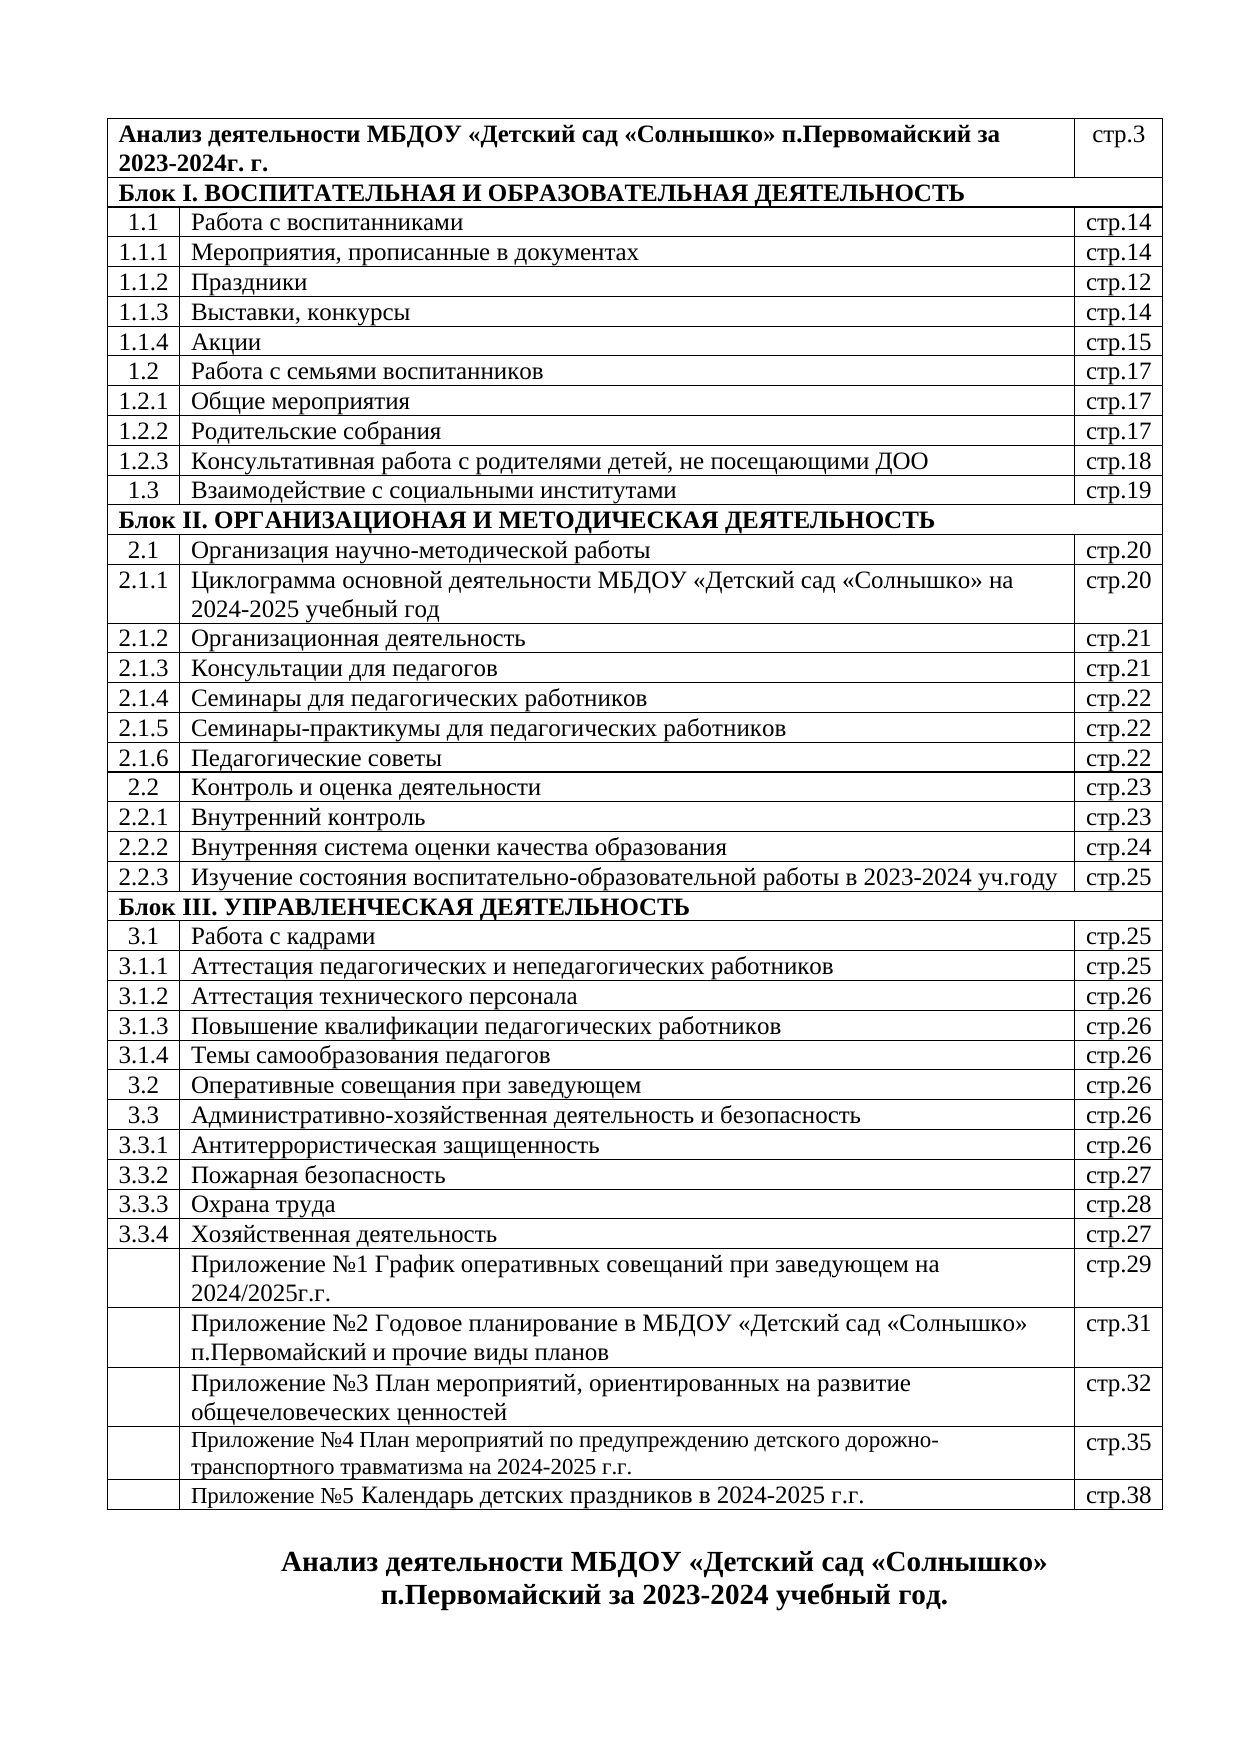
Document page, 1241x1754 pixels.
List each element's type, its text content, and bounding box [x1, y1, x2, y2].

table_cell Акции [180, 327, 1074, 355]
table_cell 2.1.5 [108, 713, 179, 742]
table_cell 2.1 [108, 535, 179, 564]
table_cell 3.3.3 [108, 1190, 179, 1218]
table_cell 1.3 [108, 476, 179, 504]
table_cell стр.26 [1075, 1070, 1162, 1099]
table_cell 2.1.2 [108, 624, 179, 652]
table_cell Работа с кадрами [180, 921, 1074, 950]
table_cell Приложение №1 График оперативных совещаний при заведующем на 2024/2025г.г. [180, 1249, 1074, 1307]
table_cell Взаимодействие с социальными институтами [180, 476, 1074, 504]
table_cell 3.1.1 [108, 951, 179, 980]
table_cell Блок I. ВОСПИТАТЕЛЬНАЯ И ОБРАЗОВАТЕЛЬНАЯ ДЕЯТЕЛЬНОСТЬ [108, 178, 1162, 206]
table_cell стр.32 [1075, 1368, 1162, 1426]
table_cell Работа с воспитанниками [180, 208, 1074, 236]
table_cell 2.2 [108, 773, 179, 801]
table_cell Антитеррористическая защищенность [180, 1130, 1074, 1159]
table_cell стр.27 [1075, 1219, 1162, 1248]
table_cell Аттестация технического персонала [180, 981, 1074, 1010]
table_cell 1.1.2 [108, 267, 179, 296]
table_cell 2.2.1 [108, 802, 179, 831]
table_cell 2.2.3 [108, 862, 179, 891]
table_cell Внутренний контроль [180, 802, 1074, 831]
table_cell 1.1.1 [108, 237, 179, 266]
table_cell стр.26 [1075, 981, 1162, 1010]
table_cell стр.22 [1075, 743, 1162, 771]
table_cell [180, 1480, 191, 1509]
table_cell стр.25 [1075, 921, 1162, 950]
table_cell Консультативная работа с родителями детей, не посещающими ДОО [180, 446, 1074, 474]
table_cell 3.1.3 [108, 1011, 179, 1039]
table_cell Циклограмма основной деятельности МБДОУ «Детский сад «Солнышко» на 2024-2025 учебный год [180, 565, 1074, 622]
table_cell 3.1 [108, 921, 179, 950]
table_cell Выставки, конкурсы [180, 297, 1074, 326]
table_cell 3.3 [108, 1100, 179, 1129]
table_cell стр.14 [1075, 237, 1162, 266]
table_cell стр.22 [1075, 683, 1162, 712]
table_cell 2.1.1 [108, 565, 179, 622]
table_cell стр.20 [1075, 535, 1162, 564]
table_cell 3.1.2 [108, 981, 179, 1010]
table_cell Пожарная безопасность [180, 1160, 1074, 1188]
table_cell Изучение состояния воспитательно-образовательной работы в 2023-2024 уч.году [180, 862, 1074, 891]
table_cell 1.2 [108, 356, 179, 385]
table_cell 1.2.2 [108, 416, 179, 445]
table_cell Охрана труда [180, 1190, 1074, 1218]
table_cell стр.22 [1075, 713, 1162, 742]
table_cell Блок III. УПРАВЛЕНЧЕСКАЯ ДЕЯТЕЛЬНОСТЬ [108, 892, 1162, 920]
table_cell 2.1.3 [108, 653, 179, 682]
table_cell Организация научно-методической работы [180, 535, 1074, 564]
table_cell стр.23 [1075, 802, 1162, 831]
table_cell 1.2.1 [108, 386, 179, 415]
table_cell Внутренняя система оценки качества образования [180, 832, 1074, 861]
table_cell стр.38 [1075, 1480, 1162, 1509]
table_cell [108, 1427, 179, 1479]
table_cell стр.35 [1075, 1427, 1162, 1479]
table_cell Приложение №3 План мероприятий, ориентированных на развитие общечеловеческих ценностей [180, 1368, 1074, 1426]
table_cell Родительские собрания [180, 416, 1074, 445]
table_cell Семинары-практикумы для педагогических работников [180, 713, 1074, 742]
table_cell 2.1.4 [108, 683, 179, 712]
table_cell стр.21 [1075, 624, 1162, 652]
table_cell 3.3.2 [108, 1160, 179, 1188]
table_cell Административно-хозяйственная деятельность и безопасность [180, 1100, 1074, 1129]
table_cell стр.26 [1075, 1041, 1162, 1069]
table_cell стр.12 [1075, 267, 1162, 296]
table_cell стр.19 [1075, 476, 1162, 504]
table_cell стр.26 [1075, 1011, 1162, 1039]
table_cell 3.3.4 [108, 1219, 179, 1248]
table_cell стр.29 [1075, 1249, 1162, 1307]
text Анализ деятельности МБДОУ «Детский сад «Солнышко» п.Первомайский за 2023-2024 учебный год. [177, 1544, 1152, 1611]
table_cell Семинары для педагогических работников [180, 683, 1074, 712]
table_cell Мероприятия, прописанные в документах [180, 237, 1074, 266]
table_cell стр.25 [1075, 951, 1162, 980]
table_cell [108, 1480, 179, 1509]
table_cell 1.1.4 [108, 327, 179, 355]
table_cell стр.14 [1075, 297, 1162, 326]
table_cell стр.17 [1075, 416, 1162, 445]
table_cell стр.28 [1075, 1190, 1162, 1218]
table_cell Приложение №2 Годовое планирование в МБДОУ «Детский сад «Солнышко» п.Первомайский и прочие виды планов [180, 1308, 1074, 1367]
table_cell 3.2 [108, 1070, 179, 1099]
table_cell Аттестация педагогических и непедагогических работников [180, 951, 1074, 980]
table_cell стр.17 [1075, 386, 1162, 415]
table_cell стр.18 [1075, 446, 1162, 474]
table_cell стр.23 [1075, 773, 1162, 801]
table_cell [108, 1249, 179, 1307]
table_cell Хозяйственная деятельность [180, 1219, 1074, 1248]
table_cell Работа с семьями воспитанников [180, 356, 1074, 385]
table_cell Приложение №4 План мероприятий по предупреждению детского дорожно-транспортного травматизма на 2024-2025 г.г. [180, 1427, 1074, 1479]
table_cell [108, 1368, 179, 1426]
table_cell 1.1 [108, 208, 179, 236]
table_cell стр.3 [1075, 119, 1162, 177]
table_cell стр.20 [1075, 565, 1162, 622]
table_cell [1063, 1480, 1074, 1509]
table_cell стр.27 [1075, 1160, 1162, 1188]
table_cell стр.26 [1075, 1100, 1162, 1129]
table_cell стр.24 [1075, 832, 1162, 861]
table_cell 1.1.3 [108, 297, 179, 326]
table_cell Контроль и оценка деятельности [180, 773, 1074, 801]
table_cell стр.15 [1075, 327, 1162, 355]
table_cell 2.2.2 [108, 832, 179, 861]
table_cell стр.14 [1075, 208, 1162, 236]
table_cell Организационная деятельность [180, 624, 1074, 652]
table_cell Повышение квалификации педагогических работников [180, 1011, 1074, 1039]
table_cell Педагогические советы [180, 743, 1074, 771]
table_cell Блок II. ОРГАНИЗАЦИОНАЯ И МЕТОДИЧЕСКАЯ ДЕЯТЕЛЬНОСТЬ [108, 505, 1162, 534]
table_cell Темы самообразования педагогов [180, 1041, 1074, 1069]
table_cell Праздники [180, 267, 1074, 296]
table_cell 1.2.3 [108, 446, 179, 474]
table_cell 3.3.1 [108, 1130, 179, 1159]
table_cell 3.1.4 [108, 1041, 179, 1069]
table_cell стр.31 [1075, 1308, 1162, 1367]
table_cell стр.21 [1075, 653, 1162, 682]
table_cell Общие мероприятия [180, 386, 1074, 415]
table_cell Оперативные совещания при заведующем [180, 1070, 1074, 1099]
table_cell Анализ деятельности МБДОУ «Детский сад «Солнышко» п.Первомайский за 2023-2024г. г. [108, 119, 1074, 177]
table_cell [108, 1308, 179, 1367]
table_cell стр.17 [1075, 356, 1162, 385]
table_cell 2.1.6 [108, 743, 179, 771]
table_cell Консультации для педагогов [180, 653, 1074, 682]
table_cell стр.26 [1075, 1130, 1162, 1159]
table_cell стр.25 [1075, 862, 1162, 891]
